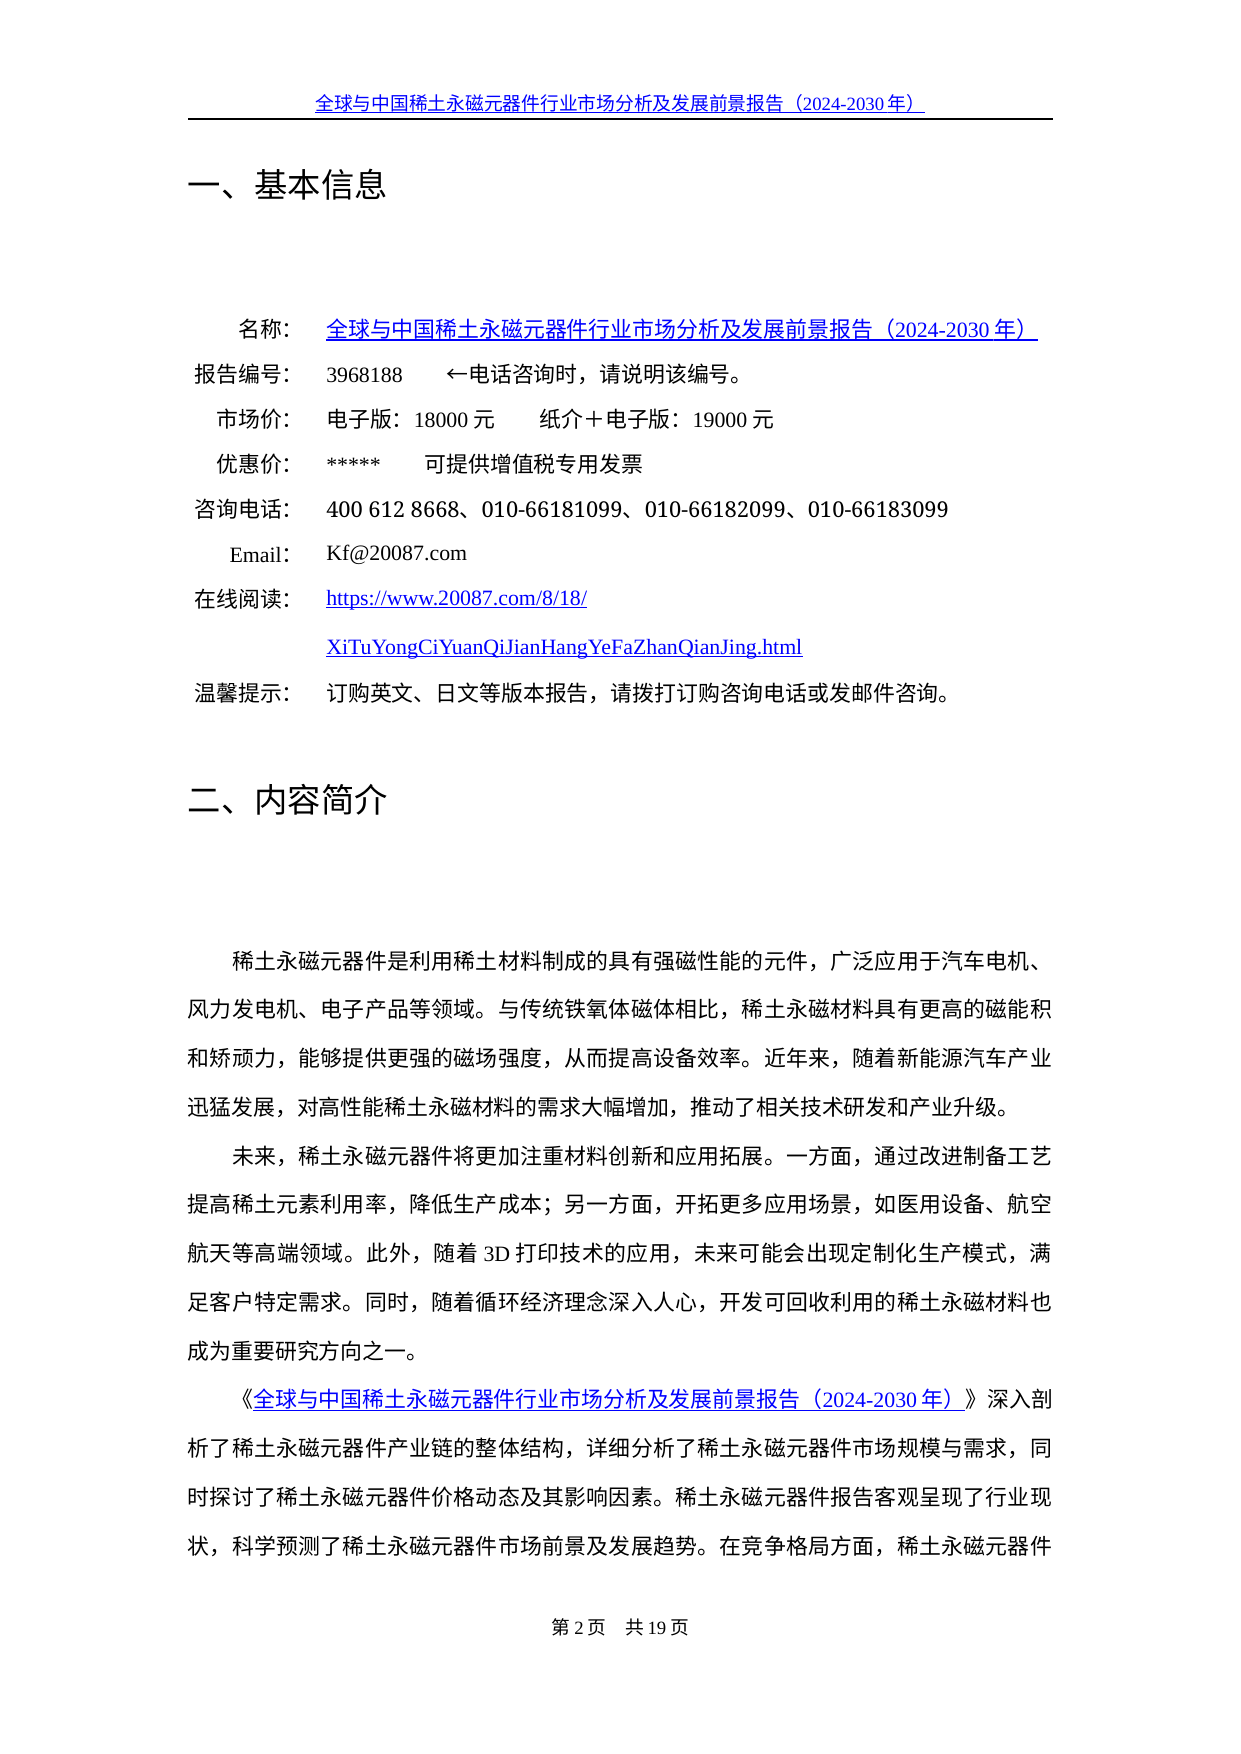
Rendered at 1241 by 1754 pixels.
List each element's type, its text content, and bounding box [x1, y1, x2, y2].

table_cell 电子版：18000 元 纸介＋电子版：19000 元 [315, 402, 1073, 447]
table_cell 在线阅读： [167, 582, 315, 675]
table_cell 咨询电话： [167, 492, 315, 537]
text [187, 943, 1053, 1561]
table_cell [315, 582, 1073, 675]
table_cell 400 612 8668、010-66181099、010-66182099、010-66183099 [315, 492, 1073, 537]
table_cell 优惠价： [167, 447, 315, 492]
title 一、基本信息 [187, 150, 1053, 215]
table_cell Kf@20087.com [315, 537, 1073, 582]
table_cell 3968188 ←电话咨询时，请说明该编号。 [315, 357, 1073, 402]
table_cell 温馨提示： [167, 675, 315, 720]
table_cell Email： [167, 537, 315, 582]
table_cell ***** 可提供增值税专用发票 [315, 447, 1073, 492]
table_header 名称： [167, 312, 315, 357]
title 二、内容简介 [187, 766, 1053, 831]
table_cell 报告编号： [167, 357, 315, 402]
table_header 全球与中国稀土永磁元器件行业市场分析及发展前景报告（2024-2030年） [315, 312, 1073, 357]
table_cell 市场价： [167, 402, 315, 447]
table_cell 订购英文、日文等版本报告，请拨打订购咨询电话或发邮件咨询。 [315, 675, 1073, 720]
